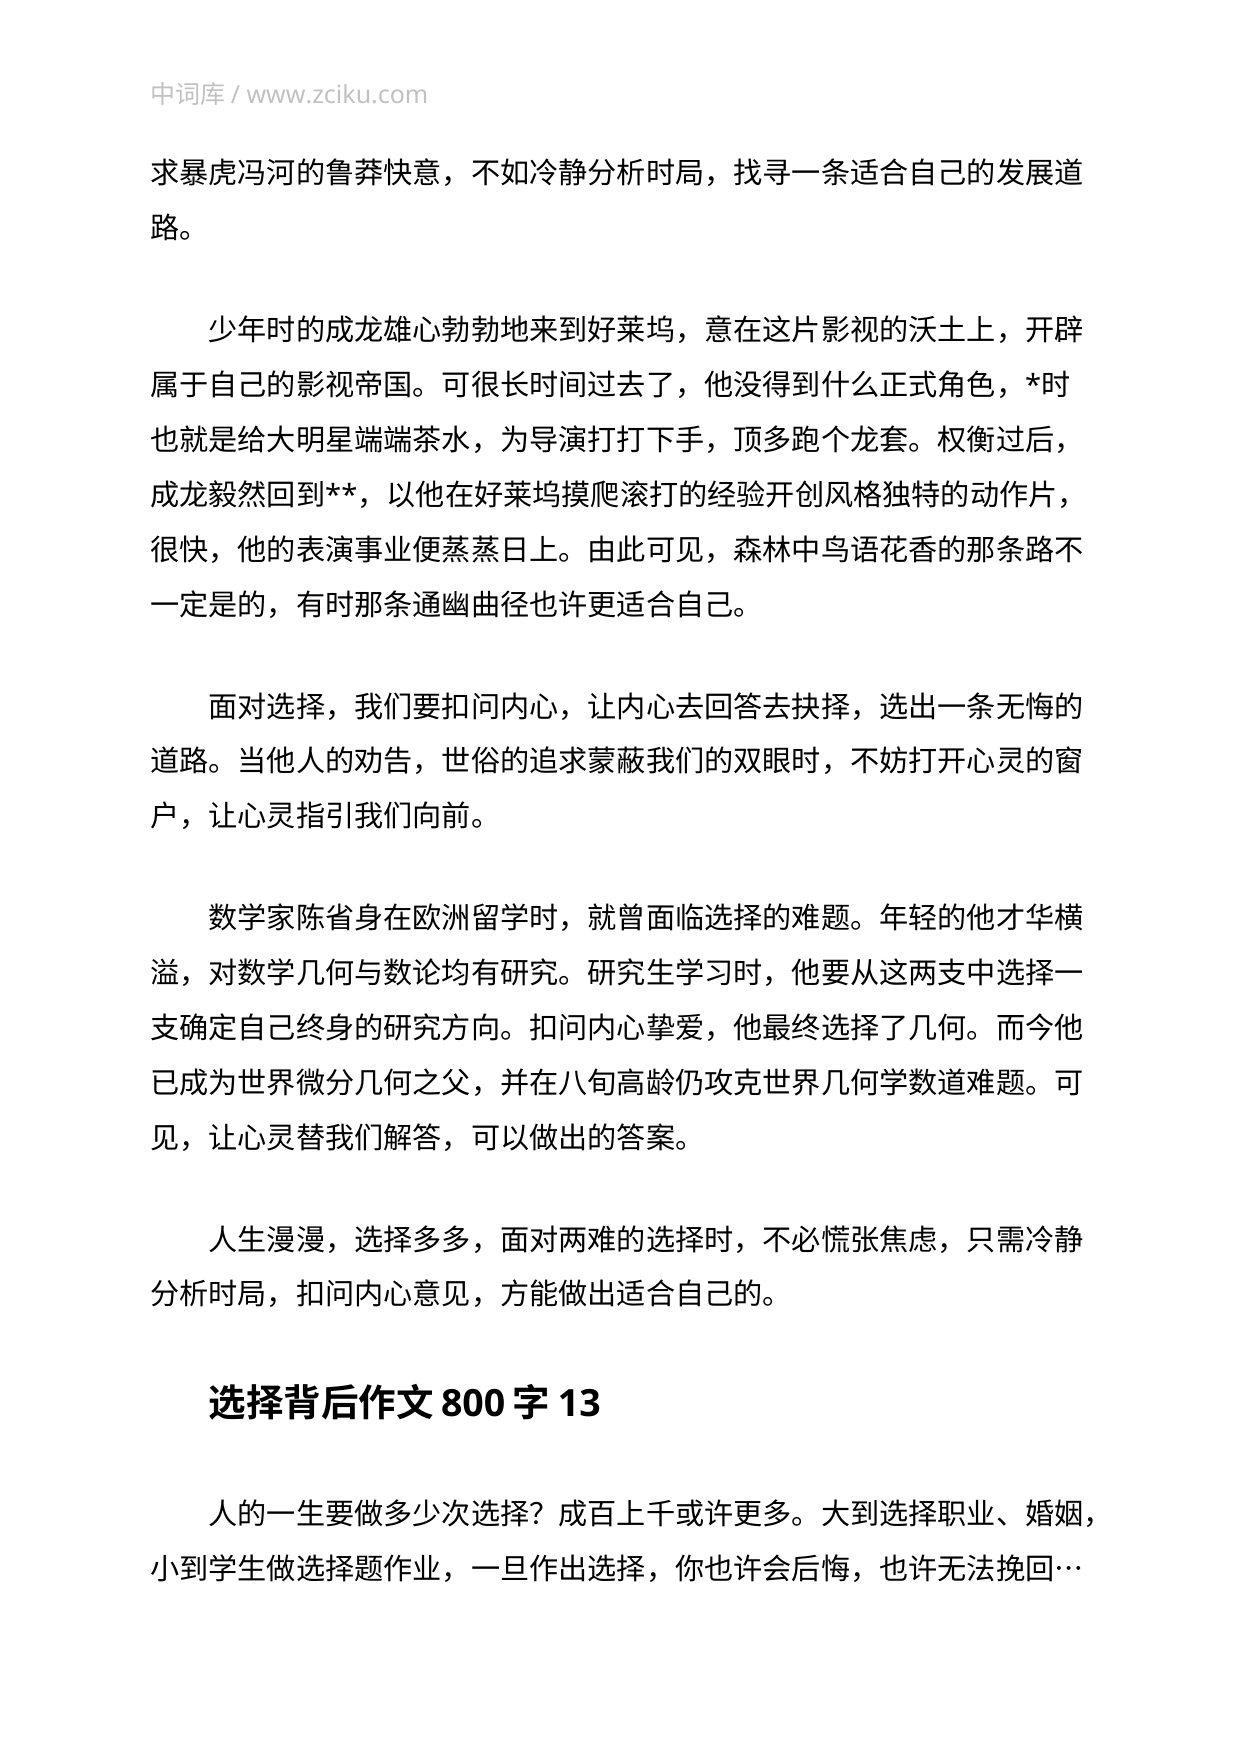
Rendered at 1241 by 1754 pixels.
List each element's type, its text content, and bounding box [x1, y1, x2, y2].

text 人生漫漫，选择多多，面对两难的选择时，不必慌张焦虑，只需冷静分析时局，扣问内心意见，方能做出适合自己的。 [150, 1216, 1090, 1313]
text 选择背后作文800字13 [150, 1373, 1090, 1427]
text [150, 150, 1090, 247]
text 数学家陈省身在欧洲留学时，就曾面临选择的难题。年轻的他才华横溢，对数学几何与数论均有研究。研究生学习时，他要从这两支中选择一支确定自己终身的研究方向。扣问内心挚爱，他最终选择了几何。而今他已成为世界微分几何之父，并在八旬高龄仍攻克世界几何学数道难题。可见，让心灵替我们解答，可以做出的答案。 [150, 895, 1090, 1157]
text 少年时的成龙雄心勃勃地来到好莱坞，意在这片影视的沃土上，开辟属于自己的影视帝国。可很长时间过去了，他没得到什么正式角色，*时也就是给大明星端端茶水，为导演打打下手，顶多跑个龙套。权衡过后，成龙毅然回到**，以他在好莱坞摸爬滚打的经验开创风格独特的动作片，很快，他的表演事业便蒸蒸日上。由此可见，森林中鸟语花香的那条路不一定是的，有时那条通幽曲径也许更适合自己。 [150, 307, 1090, 624]
text 面对选择，我们要扣问内心，让内心去回答去抉择，选出一条无悔的道路。当他人的劝告，世俗的追求蒙蔽我们的双眼时，不妨打开心灵的窗户，让心灵指引我们向前。 [150, 683, 1090, 835]
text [150, 1490, 1090, 1587]
